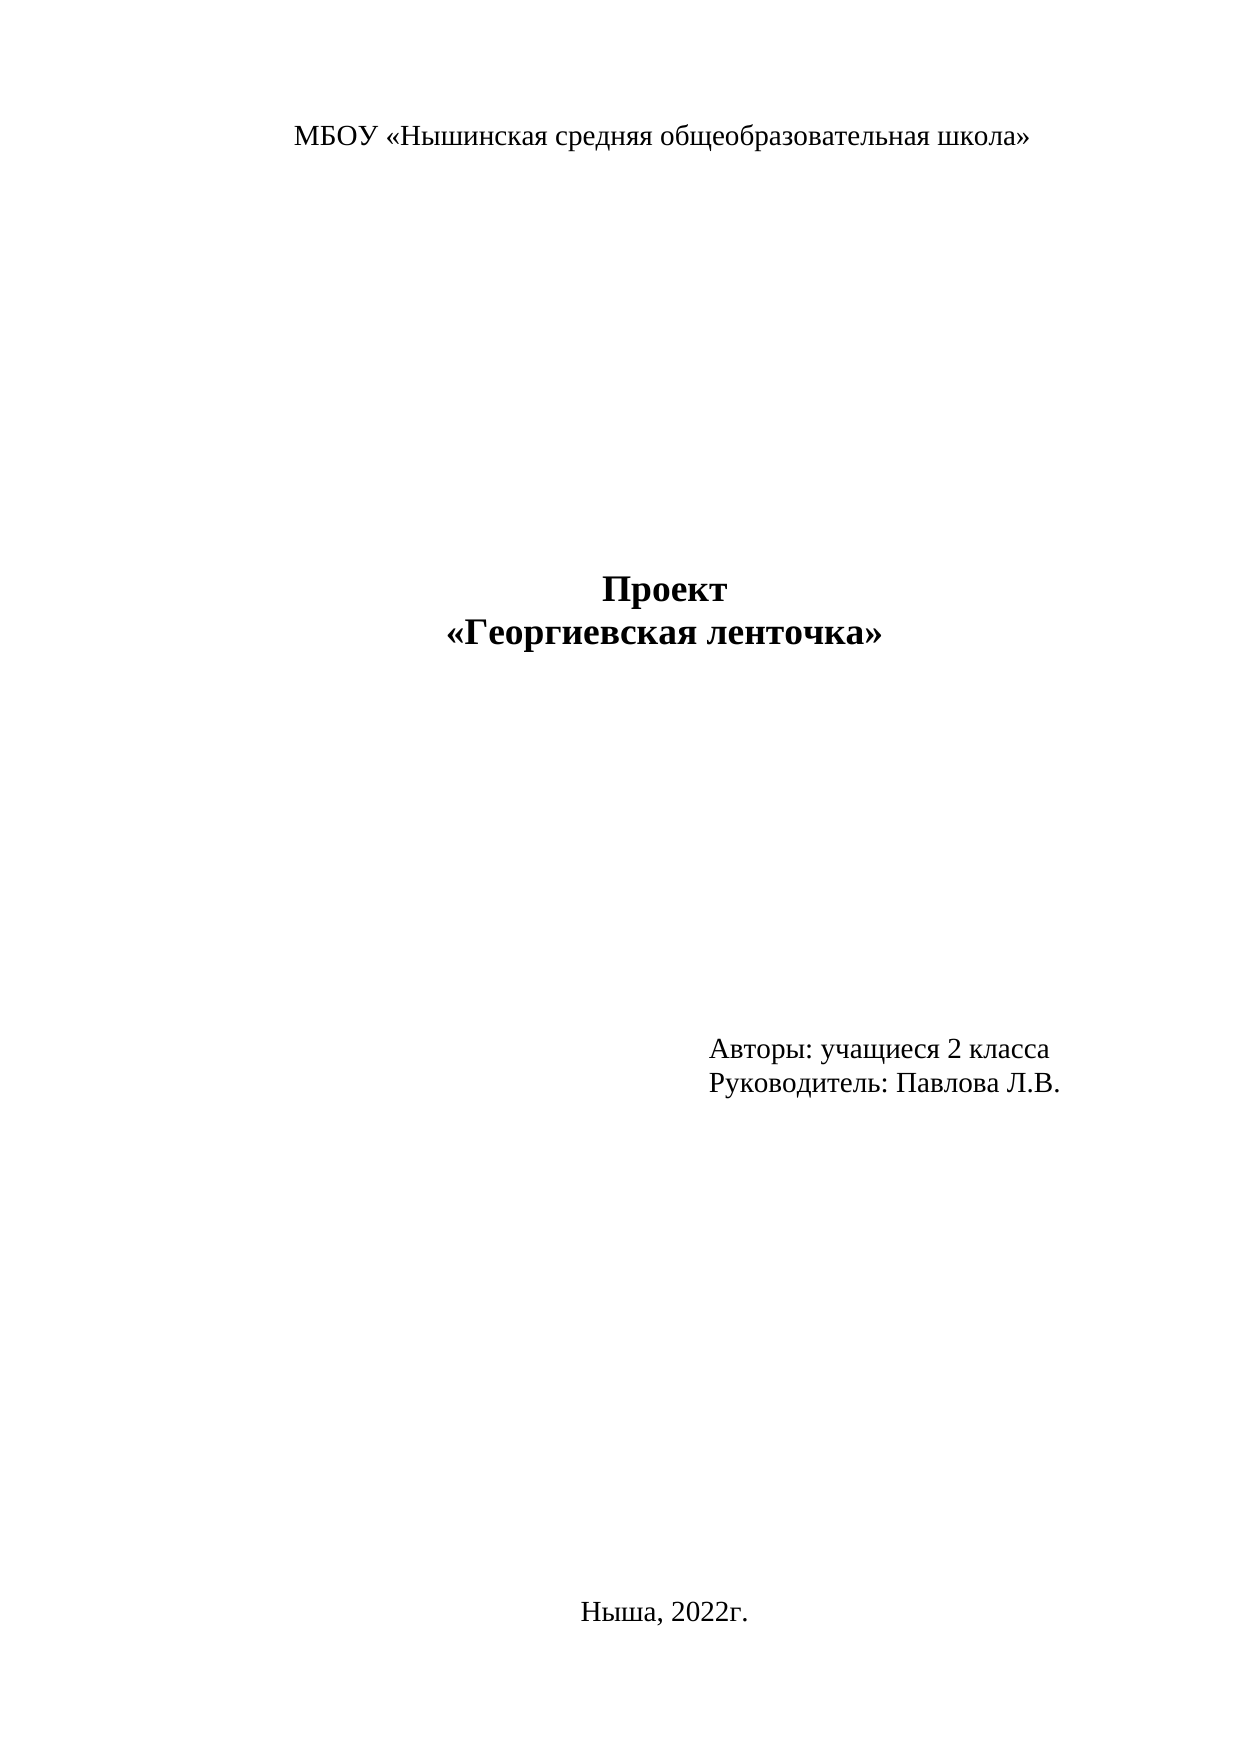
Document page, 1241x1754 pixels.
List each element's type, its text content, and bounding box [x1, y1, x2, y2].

text Проект [177, 566, 1152, 609]
text Авторы: учащиеся 2 класса [709, 1032, 1152, 1065]
text Ныша, 2022г. [177, 1594, 1152, 1628]
text МБОУ «Нышинская средняя общеобразовательная школа» [177, 118, 1147, 152]
text «Георгиевская ленточка» [177, 609, 1152, 652]
text Руководитель: Павлова Л.В. [709, 1065, 1152, 1099]
